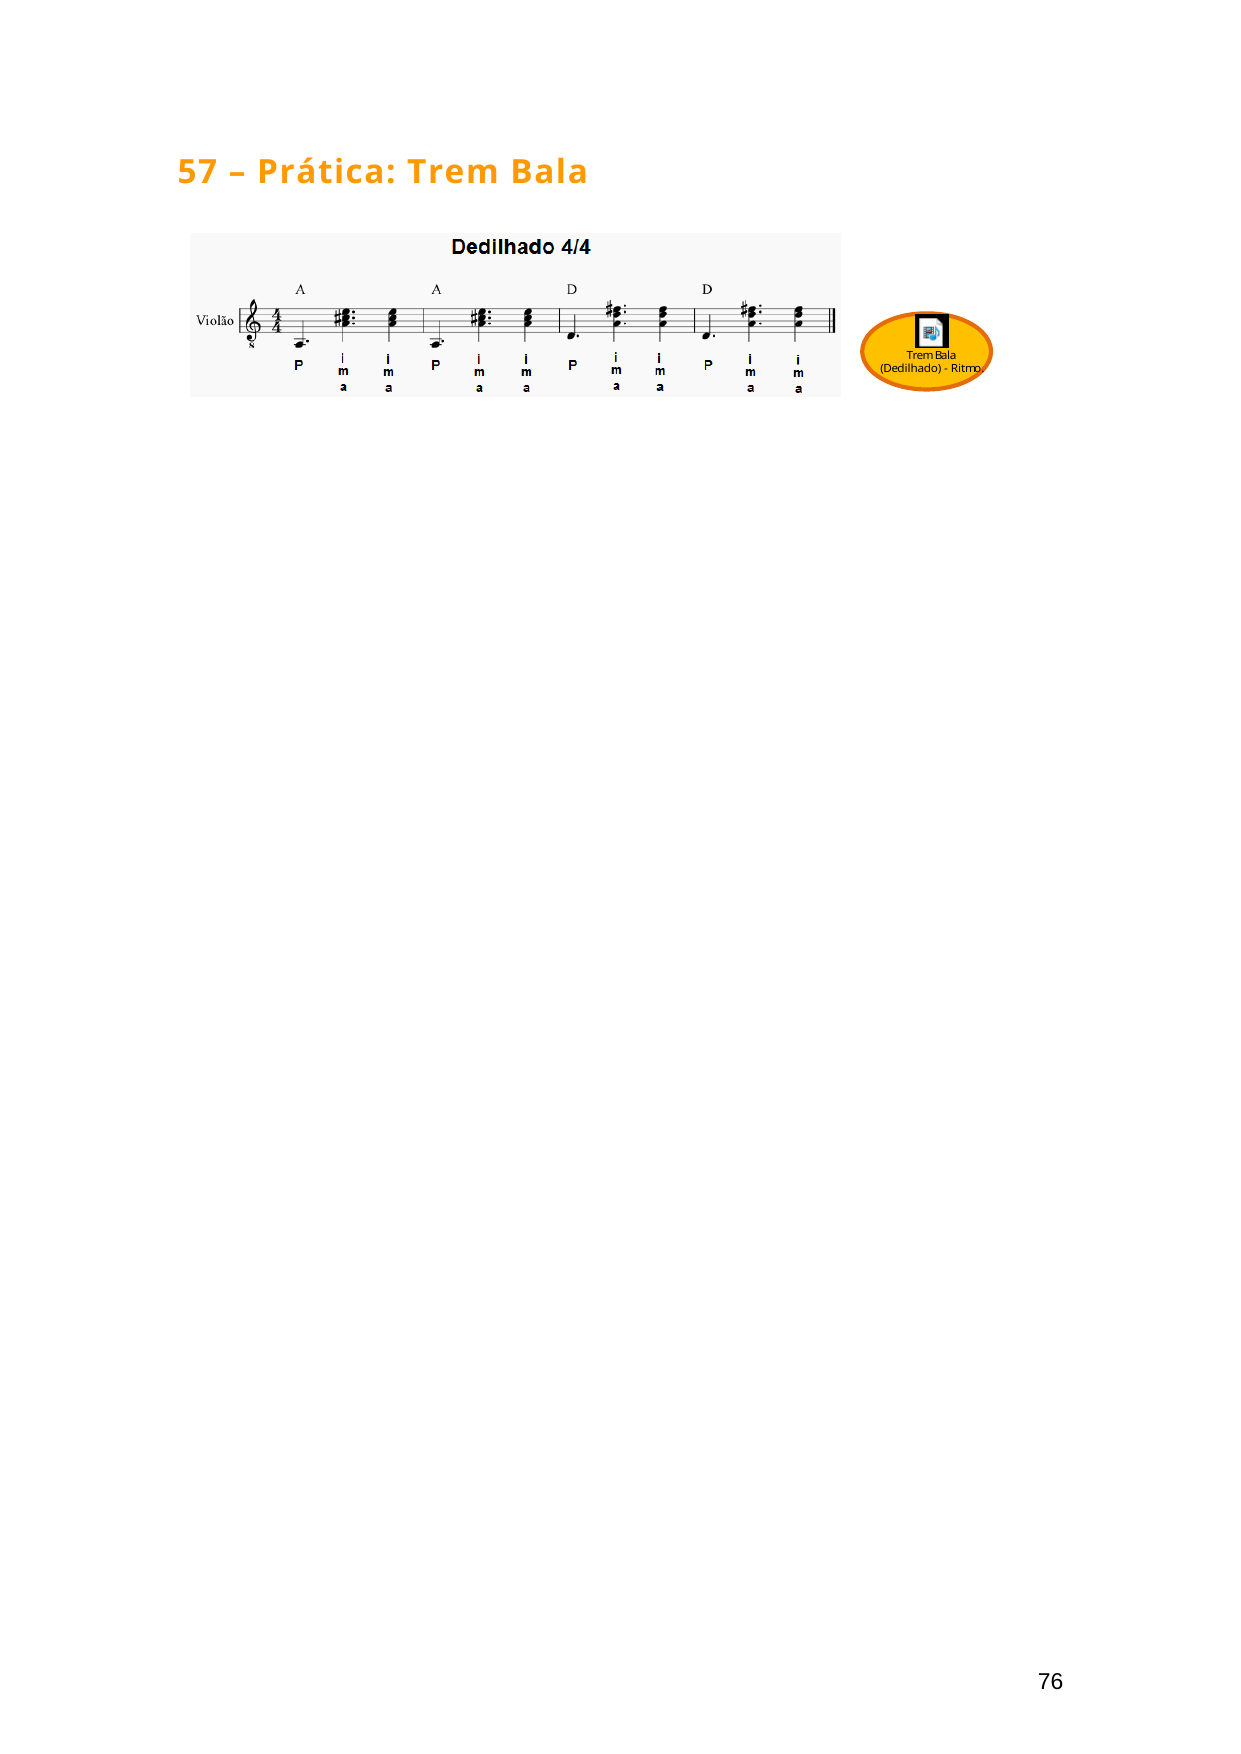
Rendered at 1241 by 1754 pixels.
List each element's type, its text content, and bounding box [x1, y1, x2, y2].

subtitle 57 – Prática: Trem Bala [177, 148, 1063, 193]
picture [190, 233, 842, 397]
